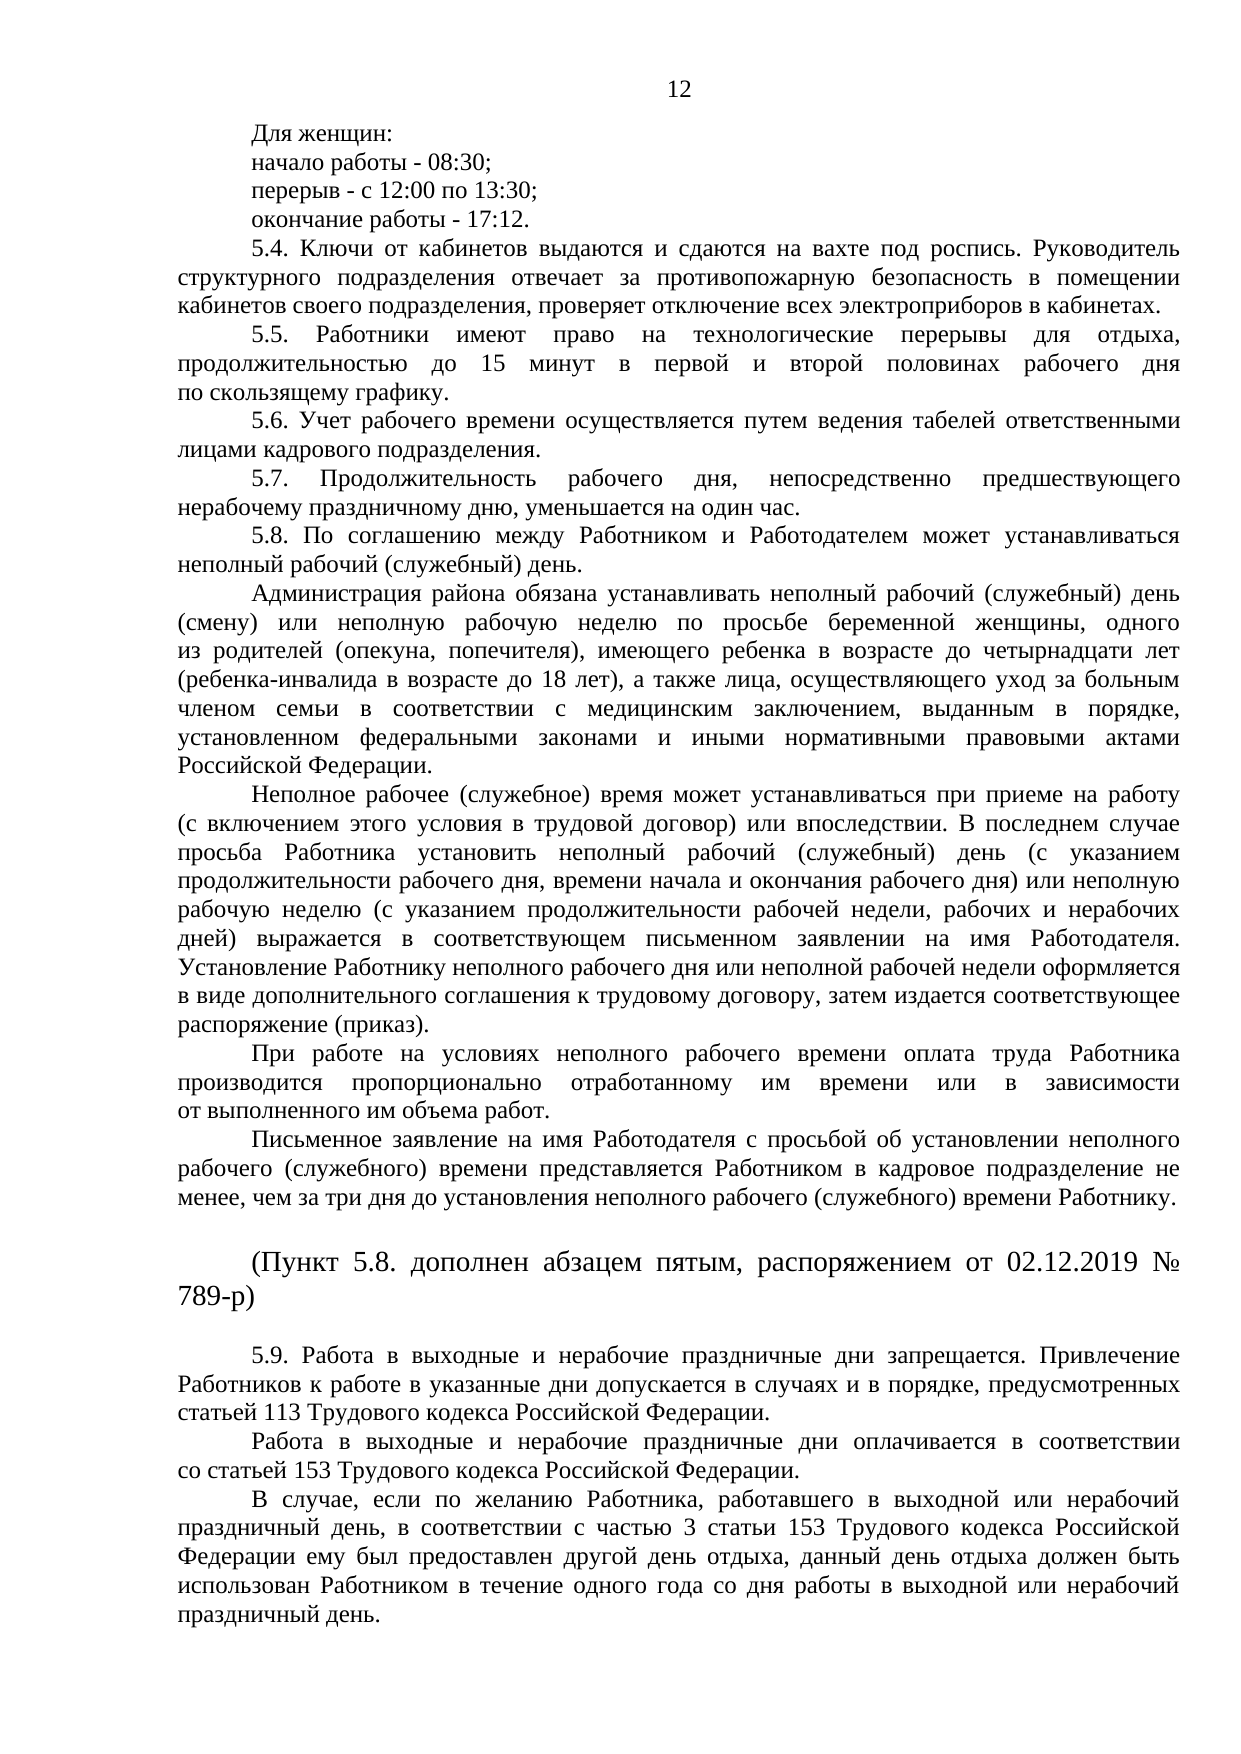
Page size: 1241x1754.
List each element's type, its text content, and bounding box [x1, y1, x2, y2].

text При работе на условиях неполного рабочего времени оплата труда Работника производится пропорционально отработанному им времени или в зависимости от выполненного им объема работ. [177, 1038, 1181, 1124]
text Неполное рабочее (служебное) время может устанавливаться при приеме на работу (с включением этого условия в трудовой договор) или впоследствии. В последнем случае просьба Работника установить неполный рабочий (служебный) день (с указанием продолжительности рабочего дня, времени начала и окончания рабочего дня) или неполную рабочую неделю (с указанием продолжительности рабочей недели, рабочих и нерабочих дней) выражается в соответствующем письменном заявлении на имя Работодателя. Установление Работнику неполного рабочего дня или неполной рабочей недели оформляется в виде дополнительного соглашения к трудовому договору, затем издается соответствующее распоряжение (приказ). [177, 779, 1181, 1038]
text 5.6. Учет рабочего времени осуществляется путем ведения табелей ответственными лицами кадрового подразделения. [177, 406, 1181, 463]
text перерыв - с 12:00 по 13:30; [177, 176, 1181, 204]
text 5.5. Работники имеют право на технологические перерывы для отдыха, продолжительностью до 15 минут в первой и второй половинах рабочего дня по скользящему графику. [177, 319, 1181, 406]
text 5.7. Продолжительность рабочего дня, непосредственно предшествующего нерабочему праздничному дню, уменьшается на один час. [177, 463, 1181, 521]
text Письменное заявление на имя Работодателя с просьбой об установлении неполного рабочего (служебного) времени представляется Работником в кадровое подразделение не менее, чем за три дня до установления неполного рабочего (служебного) времени Работнику. [177, 1124, 1181, 1211]
text начало работы - 08:30; [177, 147, 1181, 176]
text Администрация района обязана устанавливать неполный рабочий (служебный) день (смену) или неполную рабочую неделю по просьбе беременной женщины, одного из родителей (опекуна, попечителя), имеющего ребенка в возрасте до четырнадцати лет (ребенка-инвалида в возрасте до 18 лет), а также лица, осуществляющего уход за больным членом семьи в соответствии с медицинским заключением, выданным в порядке, установленном федеральными законами и иными нормативными правовыми актами Российской Федерации. [177, 578, 1181, 779]
text В случае, если по желанию Работника, работавшего в выходной или нерабочий праздничный день, в соответствии с частью 3 статьи 153 Трудового кодекса Российской Федерации ему был предоставлен другой день отдыха, данный день отдыха должен быть использован Работником в течение одного года со дня работы в выходной или нерабочий праздничный день. [177, 1484, 1181, 1627]
text Работа в выходные и нерабочие праздничные дни оплачивается в соответствии со статьей 153 Трудового кодекса Российской Федерации. [177, 1426, 1181, 1484]
text 5.9. Работа в выходные и нерабочие праздничные дни запрещается. Привлечение Работников к работе в указанные дни допускается в случаях и в порядке, предусмотренных статьей 113 Трудового кодекса Российской Федерации. [177, 1340, 1181, 1426]
text 5.8. По соглашению между Работником и Работодателем может устанавливаться неполный рабочий (служебный) день. [177, 521, 1181, 578]
text (Пункт 5.8. дополнен абзацем пятым, распоряжением от 02.12.2019 № 789-р) [177, 1244, 1181, 1311]
text 5.4. Ключи от кабинетов выдаются и сдаются на вахте под роспись. Руководитель структурного подразделения отвечает за противопожарную безопасность в помещении кабинетов своего подразделения, проверяет отключение всех электроприборов в кабинетах. [177, 233, 1181, 319]
text Для женщин: [177, 118, 1181, 147]
text окончание работы - 17:12. [177, 204, 1181, 233]
